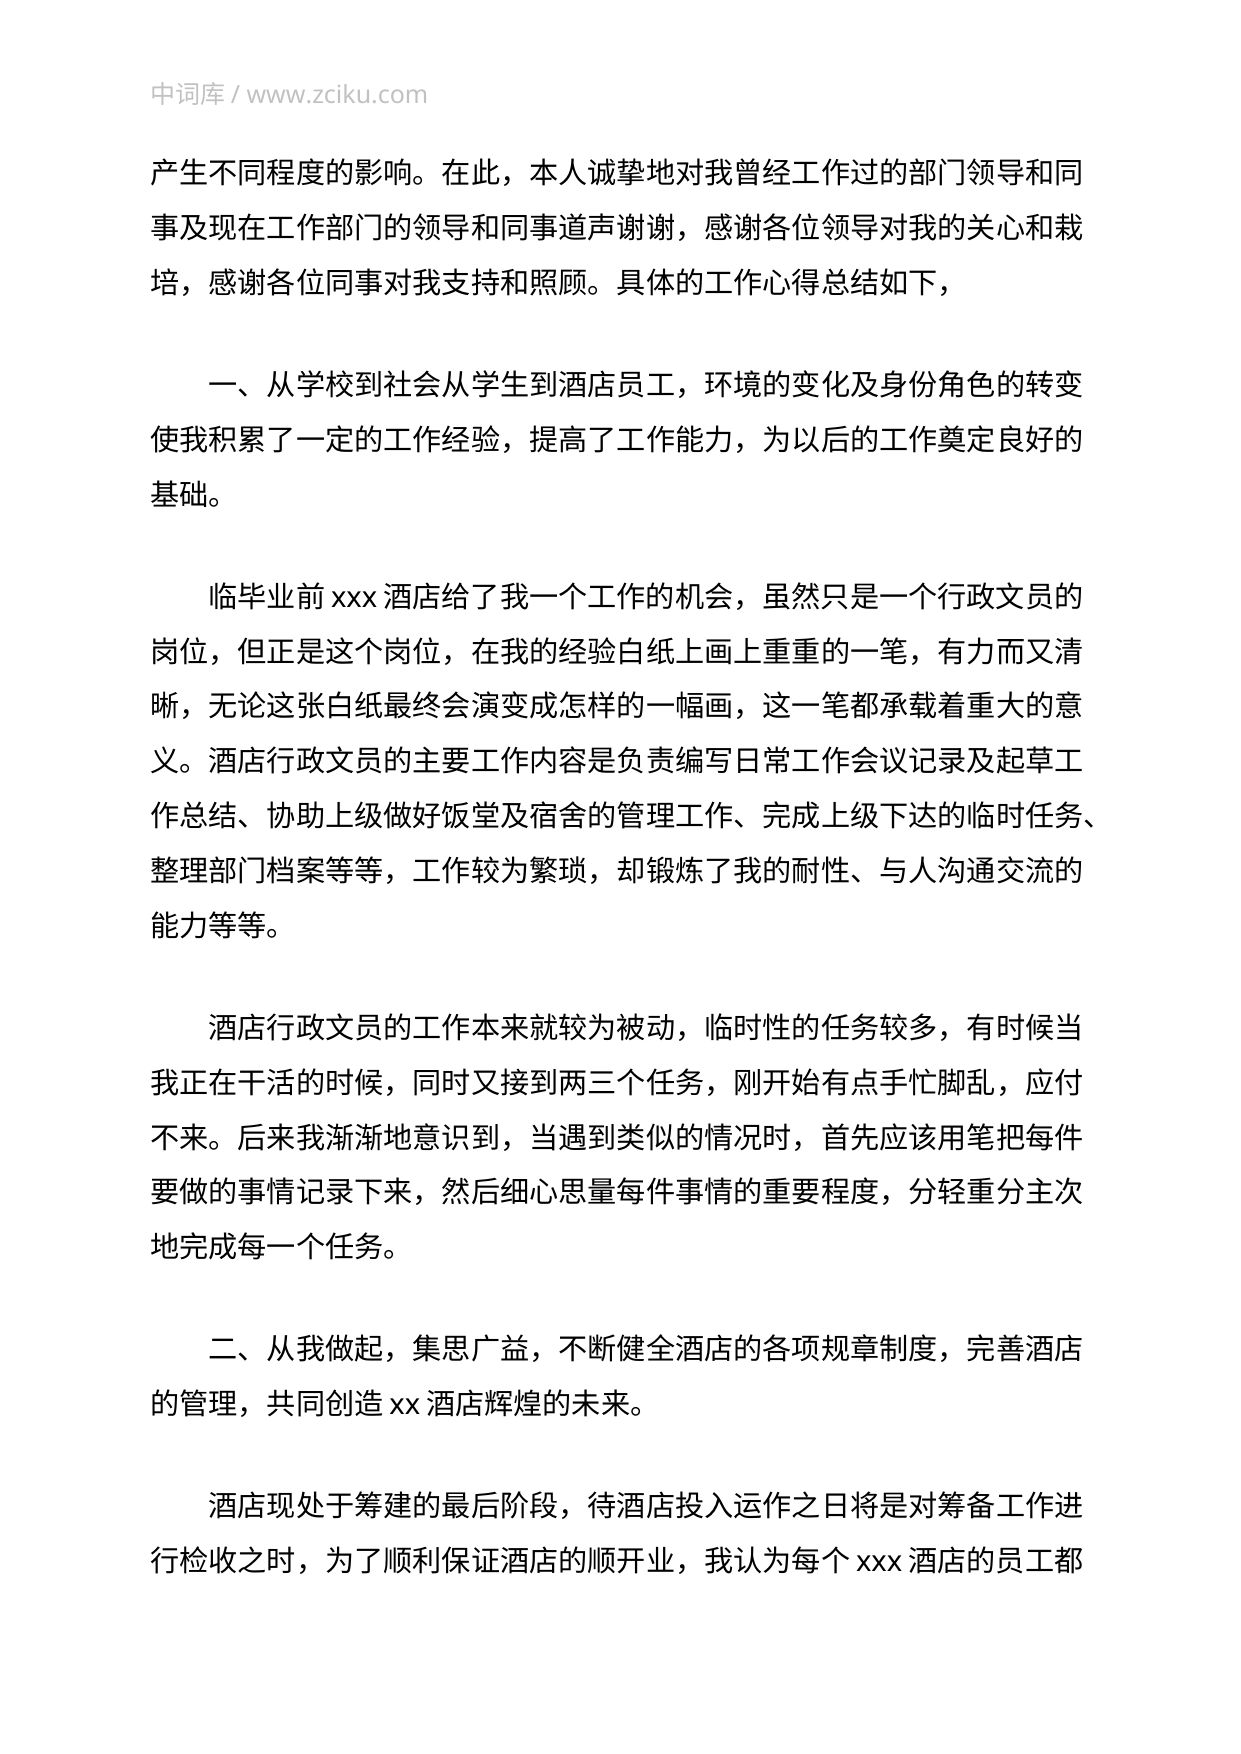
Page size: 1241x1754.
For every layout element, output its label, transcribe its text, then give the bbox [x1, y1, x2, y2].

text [150, 1483, 1090, 1580]
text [150, 150, 1090, 302]
text 临毕业前xxx酒店给了我一个工作的机会，虽然只是一个行政文员的岗位，但正是这个岗位，在我的经验白纸上画上重重的一笔，有力而又清晰，无论这张白纸最终会演变成怎样的一幅画，这一笔都承载着重大的意义。酒店行政文员的主要工作内容是负责编写日常工作会议记录及起草工作总结、协助上级做好饭堂及宿舍的管理工作、完成上级下达的临时任务、整理部门档案等等，工作较为繁琐，却锻炼了我的耐性、与人沟通交流的能力等等。 [150, 573, 1090, 945]
text 二、从我做起，集思广益，不断健全酒店的各项规章制度，完善酒店的管理，共同创造xx酒店辉煌的未来。 [150, 1326, 1090, 1423]
text 一、从学校到社会从学生到酒店员工，环境的变化及身份角色的转变使我积累了一定的工作经验，提高了工作能力，为以后的工作奠定良好的基础。 [150, 362, 1090, 514]
text 酒店行政文员的工作本来就较为被动，临时性的任务较多，有时候当我正在干活的时候，同时又接到两三个任务，刚开始有点手忙脚乱，应付不来。后来我渐渐地意识到，当遇到类似的情况时，首先应该用笔把每件要做的事情记录下来，然后细心思量每件事情的重要程度，分轻重分主次地完成每一个任务。 [150, 1004, 1090, 1266]
